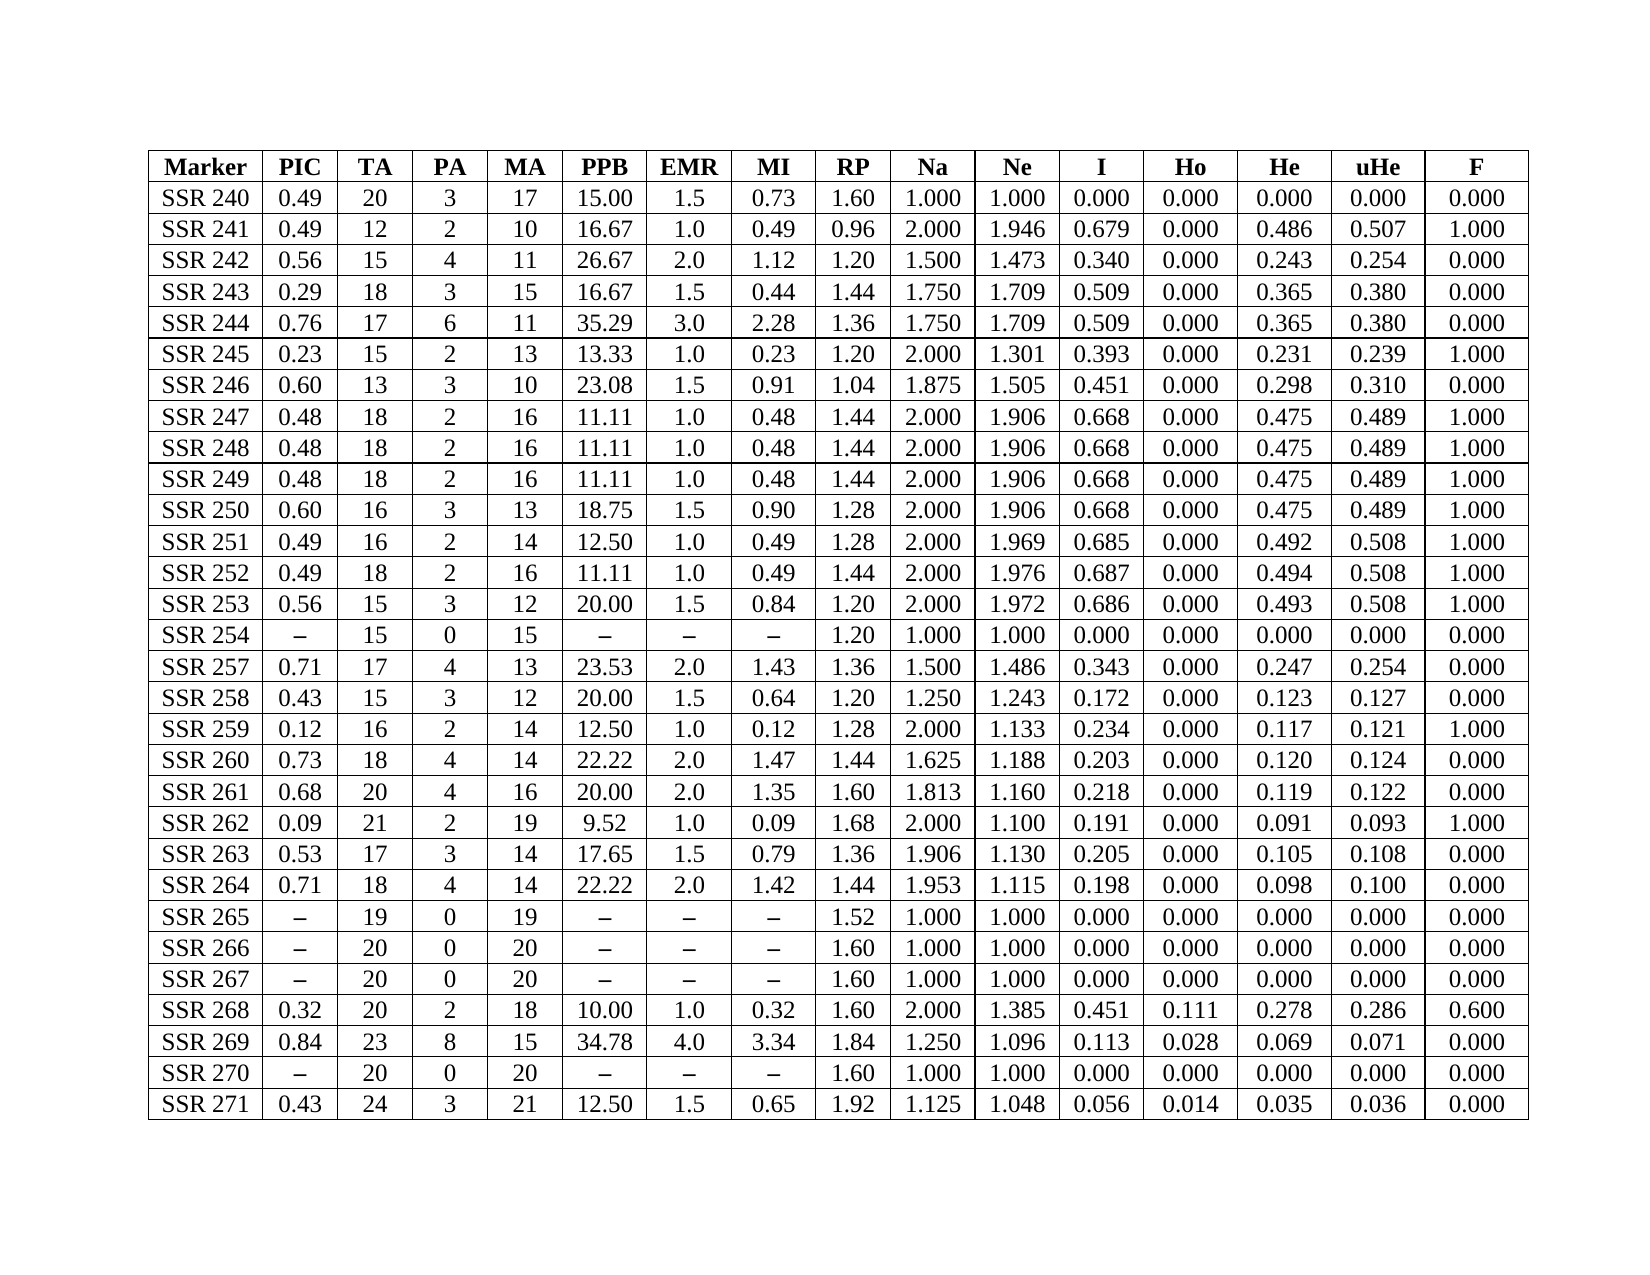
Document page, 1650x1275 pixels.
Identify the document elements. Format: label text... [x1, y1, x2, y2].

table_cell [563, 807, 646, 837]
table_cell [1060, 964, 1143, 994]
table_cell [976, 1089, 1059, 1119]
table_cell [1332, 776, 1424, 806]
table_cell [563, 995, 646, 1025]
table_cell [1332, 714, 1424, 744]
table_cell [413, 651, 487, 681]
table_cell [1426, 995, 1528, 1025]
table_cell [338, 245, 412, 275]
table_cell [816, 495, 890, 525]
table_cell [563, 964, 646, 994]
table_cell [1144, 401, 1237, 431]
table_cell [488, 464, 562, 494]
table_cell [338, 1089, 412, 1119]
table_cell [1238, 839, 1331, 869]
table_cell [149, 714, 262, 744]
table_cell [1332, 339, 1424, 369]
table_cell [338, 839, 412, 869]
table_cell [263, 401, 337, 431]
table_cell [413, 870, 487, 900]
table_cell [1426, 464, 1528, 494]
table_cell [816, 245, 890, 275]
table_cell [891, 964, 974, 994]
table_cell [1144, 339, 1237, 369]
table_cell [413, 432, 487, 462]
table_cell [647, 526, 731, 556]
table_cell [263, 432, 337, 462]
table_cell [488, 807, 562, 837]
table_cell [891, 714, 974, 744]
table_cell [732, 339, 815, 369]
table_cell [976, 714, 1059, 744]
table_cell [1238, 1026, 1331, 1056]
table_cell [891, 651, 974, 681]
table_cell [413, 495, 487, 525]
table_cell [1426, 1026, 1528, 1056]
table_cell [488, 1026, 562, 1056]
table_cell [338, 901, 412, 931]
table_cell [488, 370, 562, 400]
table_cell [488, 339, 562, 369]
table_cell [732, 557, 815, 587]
table_header Marker [149, 151, 262, 181]
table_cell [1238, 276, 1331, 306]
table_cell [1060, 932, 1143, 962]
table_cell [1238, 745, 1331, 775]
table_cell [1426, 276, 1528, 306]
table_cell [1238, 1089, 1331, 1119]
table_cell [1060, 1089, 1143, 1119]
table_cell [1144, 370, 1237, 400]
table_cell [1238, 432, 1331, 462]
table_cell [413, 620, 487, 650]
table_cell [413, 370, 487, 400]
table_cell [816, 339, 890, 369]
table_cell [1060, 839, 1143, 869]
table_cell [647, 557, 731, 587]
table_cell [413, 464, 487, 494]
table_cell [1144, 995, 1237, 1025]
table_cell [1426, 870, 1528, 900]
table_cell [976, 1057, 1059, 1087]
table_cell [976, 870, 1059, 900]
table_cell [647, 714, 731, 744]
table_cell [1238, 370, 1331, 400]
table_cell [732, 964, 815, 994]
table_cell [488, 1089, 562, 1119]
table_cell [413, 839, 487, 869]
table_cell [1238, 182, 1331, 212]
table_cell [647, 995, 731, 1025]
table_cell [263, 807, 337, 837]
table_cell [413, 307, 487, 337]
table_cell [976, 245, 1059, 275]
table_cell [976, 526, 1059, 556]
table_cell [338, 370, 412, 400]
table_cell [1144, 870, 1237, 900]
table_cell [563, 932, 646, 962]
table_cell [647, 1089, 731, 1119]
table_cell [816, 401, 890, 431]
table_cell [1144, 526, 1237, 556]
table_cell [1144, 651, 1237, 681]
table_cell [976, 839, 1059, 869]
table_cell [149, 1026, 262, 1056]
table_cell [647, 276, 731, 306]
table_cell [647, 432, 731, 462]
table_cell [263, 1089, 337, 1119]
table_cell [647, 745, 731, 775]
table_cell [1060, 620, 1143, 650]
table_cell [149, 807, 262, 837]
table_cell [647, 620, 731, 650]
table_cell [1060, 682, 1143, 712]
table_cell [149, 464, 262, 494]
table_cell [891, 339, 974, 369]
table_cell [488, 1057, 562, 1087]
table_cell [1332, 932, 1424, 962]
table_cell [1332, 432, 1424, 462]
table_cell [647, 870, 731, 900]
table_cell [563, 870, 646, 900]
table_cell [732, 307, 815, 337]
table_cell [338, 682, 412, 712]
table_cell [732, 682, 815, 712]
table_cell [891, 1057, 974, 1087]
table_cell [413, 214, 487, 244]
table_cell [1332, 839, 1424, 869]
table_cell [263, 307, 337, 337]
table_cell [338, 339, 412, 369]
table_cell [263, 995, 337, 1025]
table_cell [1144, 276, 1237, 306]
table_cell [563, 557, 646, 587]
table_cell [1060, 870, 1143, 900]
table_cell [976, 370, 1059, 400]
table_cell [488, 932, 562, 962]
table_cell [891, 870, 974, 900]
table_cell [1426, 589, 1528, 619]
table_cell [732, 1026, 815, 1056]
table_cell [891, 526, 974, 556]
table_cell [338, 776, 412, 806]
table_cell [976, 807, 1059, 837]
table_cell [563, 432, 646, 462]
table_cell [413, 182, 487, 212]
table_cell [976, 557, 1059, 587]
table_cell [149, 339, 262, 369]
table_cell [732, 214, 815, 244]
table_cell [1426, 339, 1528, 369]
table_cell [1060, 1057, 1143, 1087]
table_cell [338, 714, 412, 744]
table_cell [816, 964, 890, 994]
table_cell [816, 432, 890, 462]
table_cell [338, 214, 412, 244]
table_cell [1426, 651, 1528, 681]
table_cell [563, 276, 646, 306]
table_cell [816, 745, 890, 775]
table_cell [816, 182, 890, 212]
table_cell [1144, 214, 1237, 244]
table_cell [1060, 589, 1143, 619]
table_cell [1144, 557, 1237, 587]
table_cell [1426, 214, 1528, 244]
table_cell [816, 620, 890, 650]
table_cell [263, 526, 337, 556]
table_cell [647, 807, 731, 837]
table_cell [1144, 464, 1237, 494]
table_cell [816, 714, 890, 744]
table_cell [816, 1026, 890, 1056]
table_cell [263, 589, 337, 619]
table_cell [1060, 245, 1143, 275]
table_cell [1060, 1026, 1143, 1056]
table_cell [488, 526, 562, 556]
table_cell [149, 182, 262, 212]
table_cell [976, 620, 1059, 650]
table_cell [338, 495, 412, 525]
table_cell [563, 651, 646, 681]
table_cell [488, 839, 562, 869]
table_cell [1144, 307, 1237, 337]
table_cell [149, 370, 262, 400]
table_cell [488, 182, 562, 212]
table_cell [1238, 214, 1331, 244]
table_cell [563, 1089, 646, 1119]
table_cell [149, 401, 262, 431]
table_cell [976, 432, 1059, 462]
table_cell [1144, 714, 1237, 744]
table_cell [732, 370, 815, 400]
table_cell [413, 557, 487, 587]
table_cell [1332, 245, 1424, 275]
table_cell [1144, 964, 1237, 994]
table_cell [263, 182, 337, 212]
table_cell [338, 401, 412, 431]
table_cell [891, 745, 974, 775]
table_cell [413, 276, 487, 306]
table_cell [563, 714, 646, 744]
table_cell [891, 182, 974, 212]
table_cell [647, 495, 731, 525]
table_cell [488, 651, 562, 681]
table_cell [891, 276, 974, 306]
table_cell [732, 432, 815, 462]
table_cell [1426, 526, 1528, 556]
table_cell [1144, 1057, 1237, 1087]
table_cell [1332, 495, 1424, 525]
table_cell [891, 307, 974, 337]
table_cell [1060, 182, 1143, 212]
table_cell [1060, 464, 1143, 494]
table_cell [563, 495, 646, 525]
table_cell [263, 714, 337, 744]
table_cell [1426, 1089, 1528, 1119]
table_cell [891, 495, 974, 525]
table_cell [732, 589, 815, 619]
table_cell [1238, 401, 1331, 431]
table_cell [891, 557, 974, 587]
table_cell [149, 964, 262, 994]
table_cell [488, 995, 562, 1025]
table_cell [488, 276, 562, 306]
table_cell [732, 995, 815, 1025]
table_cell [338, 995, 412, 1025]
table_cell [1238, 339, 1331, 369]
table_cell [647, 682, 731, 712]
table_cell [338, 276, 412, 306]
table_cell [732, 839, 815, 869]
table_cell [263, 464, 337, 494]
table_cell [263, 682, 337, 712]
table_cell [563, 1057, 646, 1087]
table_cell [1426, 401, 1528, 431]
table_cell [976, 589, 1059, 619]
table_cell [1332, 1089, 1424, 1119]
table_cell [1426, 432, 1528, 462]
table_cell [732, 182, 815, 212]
table_header uHe [1332, 151, 1424, 181]
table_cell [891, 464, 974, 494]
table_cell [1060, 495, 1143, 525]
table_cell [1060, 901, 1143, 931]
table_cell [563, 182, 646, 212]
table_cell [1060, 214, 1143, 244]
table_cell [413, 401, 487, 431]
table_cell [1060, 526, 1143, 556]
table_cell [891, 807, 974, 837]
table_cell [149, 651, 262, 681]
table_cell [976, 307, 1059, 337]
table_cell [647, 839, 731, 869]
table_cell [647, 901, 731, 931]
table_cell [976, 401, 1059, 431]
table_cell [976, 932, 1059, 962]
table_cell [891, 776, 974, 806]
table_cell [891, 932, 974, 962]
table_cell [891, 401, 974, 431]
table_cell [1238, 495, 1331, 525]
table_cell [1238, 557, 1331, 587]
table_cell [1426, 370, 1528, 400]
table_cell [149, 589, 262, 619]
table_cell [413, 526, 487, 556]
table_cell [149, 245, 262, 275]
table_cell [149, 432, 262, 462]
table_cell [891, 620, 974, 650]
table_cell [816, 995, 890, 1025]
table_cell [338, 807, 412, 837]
table_header TA [338, 151, 412, 181]
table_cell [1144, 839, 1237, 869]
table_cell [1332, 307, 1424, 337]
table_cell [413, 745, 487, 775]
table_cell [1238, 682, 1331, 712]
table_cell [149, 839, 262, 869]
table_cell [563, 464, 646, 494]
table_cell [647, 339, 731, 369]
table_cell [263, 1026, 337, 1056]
table_header F [1426, 151, 1528, 181]
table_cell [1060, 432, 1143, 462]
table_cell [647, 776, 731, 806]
table_header PIC [263, 151, 337, 181]
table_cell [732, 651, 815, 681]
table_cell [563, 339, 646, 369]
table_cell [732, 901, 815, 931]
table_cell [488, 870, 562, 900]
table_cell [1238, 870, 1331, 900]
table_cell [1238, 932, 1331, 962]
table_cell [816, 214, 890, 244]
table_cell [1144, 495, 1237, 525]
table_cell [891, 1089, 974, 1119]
table_header Ho [1144, 151, 1237, 181]
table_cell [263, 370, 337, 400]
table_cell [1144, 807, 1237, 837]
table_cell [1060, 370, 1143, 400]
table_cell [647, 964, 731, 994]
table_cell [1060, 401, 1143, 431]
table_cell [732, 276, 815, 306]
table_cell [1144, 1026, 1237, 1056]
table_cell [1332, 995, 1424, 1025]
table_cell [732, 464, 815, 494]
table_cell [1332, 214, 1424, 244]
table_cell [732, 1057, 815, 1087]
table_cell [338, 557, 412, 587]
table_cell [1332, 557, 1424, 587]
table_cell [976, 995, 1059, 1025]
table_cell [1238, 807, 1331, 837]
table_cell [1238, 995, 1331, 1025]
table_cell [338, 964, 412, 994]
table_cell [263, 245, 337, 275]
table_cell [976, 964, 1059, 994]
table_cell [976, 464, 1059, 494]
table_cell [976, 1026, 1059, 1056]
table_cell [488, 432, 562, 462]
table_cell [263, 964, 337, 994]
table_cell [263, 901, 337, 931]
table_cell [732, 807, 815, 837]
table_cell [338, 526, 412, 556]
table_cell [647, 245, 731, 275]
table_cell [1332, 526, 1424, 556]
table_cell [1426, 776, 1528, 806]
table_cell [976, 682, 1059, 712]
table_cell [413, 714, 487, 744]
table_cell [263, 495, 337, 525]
table_header RP [816, 151, 890, 181]
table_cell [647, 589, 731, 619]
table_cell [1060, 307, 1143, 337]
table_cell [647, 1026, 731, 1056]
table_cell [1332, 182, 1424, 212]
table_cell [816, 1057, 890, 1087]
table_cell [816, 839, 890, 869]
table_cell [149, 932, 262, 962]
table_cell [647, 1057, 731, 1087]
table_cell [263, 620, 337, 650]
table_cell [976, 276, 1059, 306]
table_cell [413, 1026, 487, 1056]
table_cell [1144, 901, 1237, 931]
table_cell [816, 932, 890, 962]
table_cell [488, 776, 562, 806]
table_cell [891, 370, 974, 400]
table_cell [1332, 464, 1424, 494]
table_header EMR [647, 151, 731, 181]
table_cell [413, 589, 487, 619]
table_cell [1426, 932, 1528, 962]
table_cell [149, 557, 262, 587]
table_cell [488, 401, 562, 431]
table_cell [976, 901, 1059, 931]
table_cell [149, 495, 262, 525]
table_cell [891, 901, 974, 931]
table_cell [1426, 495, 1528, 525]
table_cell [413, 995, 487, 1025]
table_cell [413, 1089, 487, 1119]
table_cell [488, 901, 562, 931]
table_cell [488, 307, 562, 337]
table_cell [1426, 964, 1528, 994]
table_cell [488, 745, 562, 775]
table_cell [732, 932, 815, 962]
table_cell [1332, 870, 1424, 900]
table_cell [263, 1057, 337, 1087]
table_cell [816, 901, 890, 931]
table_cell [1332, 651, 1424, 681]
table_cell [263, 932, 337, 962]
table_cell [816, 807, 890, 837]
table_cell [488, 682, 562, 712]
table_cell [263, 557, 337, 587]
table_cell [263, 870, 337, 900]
table_header PA [413, 151, 487, 181]
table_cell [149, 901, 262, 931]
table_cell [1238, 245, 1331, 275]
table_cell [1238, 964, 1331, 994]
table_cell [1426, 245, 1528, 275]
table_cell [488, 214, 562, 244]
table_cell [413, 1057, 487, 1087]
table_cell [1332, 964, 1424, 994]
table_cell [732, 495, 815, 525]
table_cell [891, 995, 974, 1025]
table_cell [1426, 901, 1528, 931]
table_header Na [891, 151, 974, 181]
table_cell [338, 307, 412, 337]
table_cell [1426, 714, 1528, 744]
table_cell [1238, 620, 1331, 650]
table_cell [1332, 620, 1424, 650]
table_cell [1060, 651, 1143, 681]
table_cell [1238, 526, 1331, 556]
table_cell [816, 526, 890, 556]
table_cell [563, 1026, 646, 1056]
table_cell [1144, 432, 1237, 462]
table_header MI [732, 151, 815, 181]
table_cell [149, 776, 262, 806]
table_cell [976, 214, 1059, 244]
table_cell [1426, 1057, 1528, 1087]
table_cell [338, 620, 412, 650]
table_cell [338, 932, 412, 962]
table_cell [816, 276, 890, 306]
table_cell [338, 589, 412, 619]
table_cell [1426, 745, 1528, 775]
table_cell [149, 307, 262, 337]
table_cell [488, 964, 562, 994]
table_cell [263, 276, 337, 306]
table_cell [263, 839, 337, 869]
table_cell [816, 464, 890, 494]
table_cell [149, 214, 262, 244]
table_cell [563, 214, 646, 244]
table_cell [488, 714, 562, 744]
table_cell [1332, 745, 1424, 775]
table_header He [1238, 151, 1331, 181]
table_header PPB [563, 151, 646, 181]
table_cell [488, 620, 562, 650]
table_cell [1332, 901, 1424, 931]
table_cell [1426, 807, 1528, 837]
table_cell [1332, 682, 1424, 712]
table_header Ne [976, 151, 1059, 181]
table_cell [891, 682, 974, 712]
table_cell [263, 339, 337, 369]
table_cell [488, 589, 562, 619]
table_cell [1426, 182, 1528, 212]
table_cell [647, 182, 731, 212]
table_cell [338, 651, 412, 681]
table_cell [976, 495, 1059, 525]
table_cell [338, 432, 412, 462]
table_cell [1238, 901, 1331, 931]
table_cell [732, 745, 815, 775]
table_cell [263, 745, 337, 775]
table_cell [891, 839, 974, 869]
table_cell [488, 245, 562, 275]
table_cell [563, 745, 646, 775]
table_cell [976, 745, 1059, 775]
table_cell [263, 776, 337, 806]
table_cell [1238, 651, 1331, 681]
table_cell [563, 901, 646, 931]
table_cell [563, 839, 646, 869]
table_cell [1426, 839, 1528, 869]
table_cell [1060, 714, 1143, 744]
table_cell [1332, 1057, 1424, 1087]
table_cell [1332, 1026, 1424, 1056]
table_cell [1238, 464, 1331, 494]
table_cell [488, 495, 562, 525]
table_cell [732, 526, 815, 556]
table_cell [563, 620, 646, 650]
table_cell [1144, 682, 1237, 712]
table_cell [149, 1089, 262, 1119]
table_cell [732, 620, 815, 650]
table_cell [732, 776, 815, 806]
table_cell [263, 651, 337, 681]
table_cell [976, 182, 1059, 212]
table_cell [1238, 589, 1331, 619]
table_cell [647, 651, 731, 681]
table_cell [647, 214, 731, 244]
table_header I [1060, 151, 1143, 181]
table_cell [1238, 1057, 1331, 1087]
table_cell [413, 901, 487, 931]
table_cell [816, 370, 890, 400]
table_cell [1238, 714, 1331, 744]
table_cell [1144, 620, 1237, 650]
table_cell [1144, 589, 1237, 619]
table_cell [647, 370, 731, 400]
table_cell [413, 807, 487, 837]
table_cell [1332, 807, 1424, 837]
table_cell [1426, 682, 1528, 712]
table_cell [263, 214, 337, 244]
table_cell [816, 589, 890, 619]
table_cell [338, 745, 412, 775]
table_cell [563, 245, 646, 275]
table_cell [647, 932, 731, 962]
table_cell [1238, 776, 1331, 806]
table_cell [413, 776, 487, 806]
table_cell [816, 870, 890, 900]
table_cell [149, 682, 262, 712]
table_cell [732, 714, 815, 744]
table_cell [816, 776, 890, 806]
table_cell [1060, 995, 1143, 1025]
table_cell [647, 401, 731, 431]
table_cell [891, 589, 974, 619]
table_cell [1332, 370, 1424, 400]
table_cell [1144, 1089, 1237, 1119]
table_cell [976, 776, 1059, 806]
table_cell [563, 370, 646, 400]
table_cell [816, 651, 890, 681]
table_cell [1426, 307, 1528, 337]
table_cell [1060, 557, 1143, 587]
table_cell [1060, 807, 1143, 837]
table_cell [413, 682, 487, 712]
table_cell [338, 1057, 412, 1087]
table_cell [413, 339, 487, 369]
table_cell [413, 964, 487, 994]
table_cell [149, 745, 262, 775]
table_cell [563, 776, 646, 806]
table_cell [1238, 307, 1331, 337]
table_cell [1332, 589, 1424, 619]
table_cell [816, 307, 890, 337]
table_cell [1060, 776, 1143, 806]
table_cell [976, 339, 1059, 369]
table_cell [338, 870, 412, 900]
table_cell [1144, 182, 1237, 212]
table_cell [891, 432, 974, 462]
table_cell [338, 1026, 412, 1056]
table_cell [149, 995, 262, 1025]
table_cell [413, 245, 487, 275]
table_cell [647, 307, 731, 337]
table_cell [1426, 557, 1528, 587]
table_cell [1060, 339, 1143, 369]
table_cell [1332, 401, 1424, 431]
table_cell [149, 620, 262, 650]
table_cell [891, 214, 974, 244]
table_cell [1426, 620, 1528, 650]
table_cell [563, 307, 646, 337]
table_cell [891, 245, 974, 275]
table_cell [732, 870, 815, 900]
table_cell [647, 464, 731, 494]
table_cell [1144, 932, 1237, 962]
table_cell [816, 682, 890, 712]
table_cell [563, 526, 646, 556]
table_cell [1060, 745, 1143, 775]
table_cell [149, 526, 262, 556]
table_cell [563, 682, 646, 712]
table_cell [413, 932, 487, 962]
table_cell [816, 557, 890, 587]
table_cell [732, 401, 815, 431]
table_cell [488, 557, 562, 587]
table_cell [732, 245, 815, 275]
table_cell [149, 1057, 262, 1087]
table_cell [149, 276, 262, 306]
table_header MA [488, 151, 562, 181]
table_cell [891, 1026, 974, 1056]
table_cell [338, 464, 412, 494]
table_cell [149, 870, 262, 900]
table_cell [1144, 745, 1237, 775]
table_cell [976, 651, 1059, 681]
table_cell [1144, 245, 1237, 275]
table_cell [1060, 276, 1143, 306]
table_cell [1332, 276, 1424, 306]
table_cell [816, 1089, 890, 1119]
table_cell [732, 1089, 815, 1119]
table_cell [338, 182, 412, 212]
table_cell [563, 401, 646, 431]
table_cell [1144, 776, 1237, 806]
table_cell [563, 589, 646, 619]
